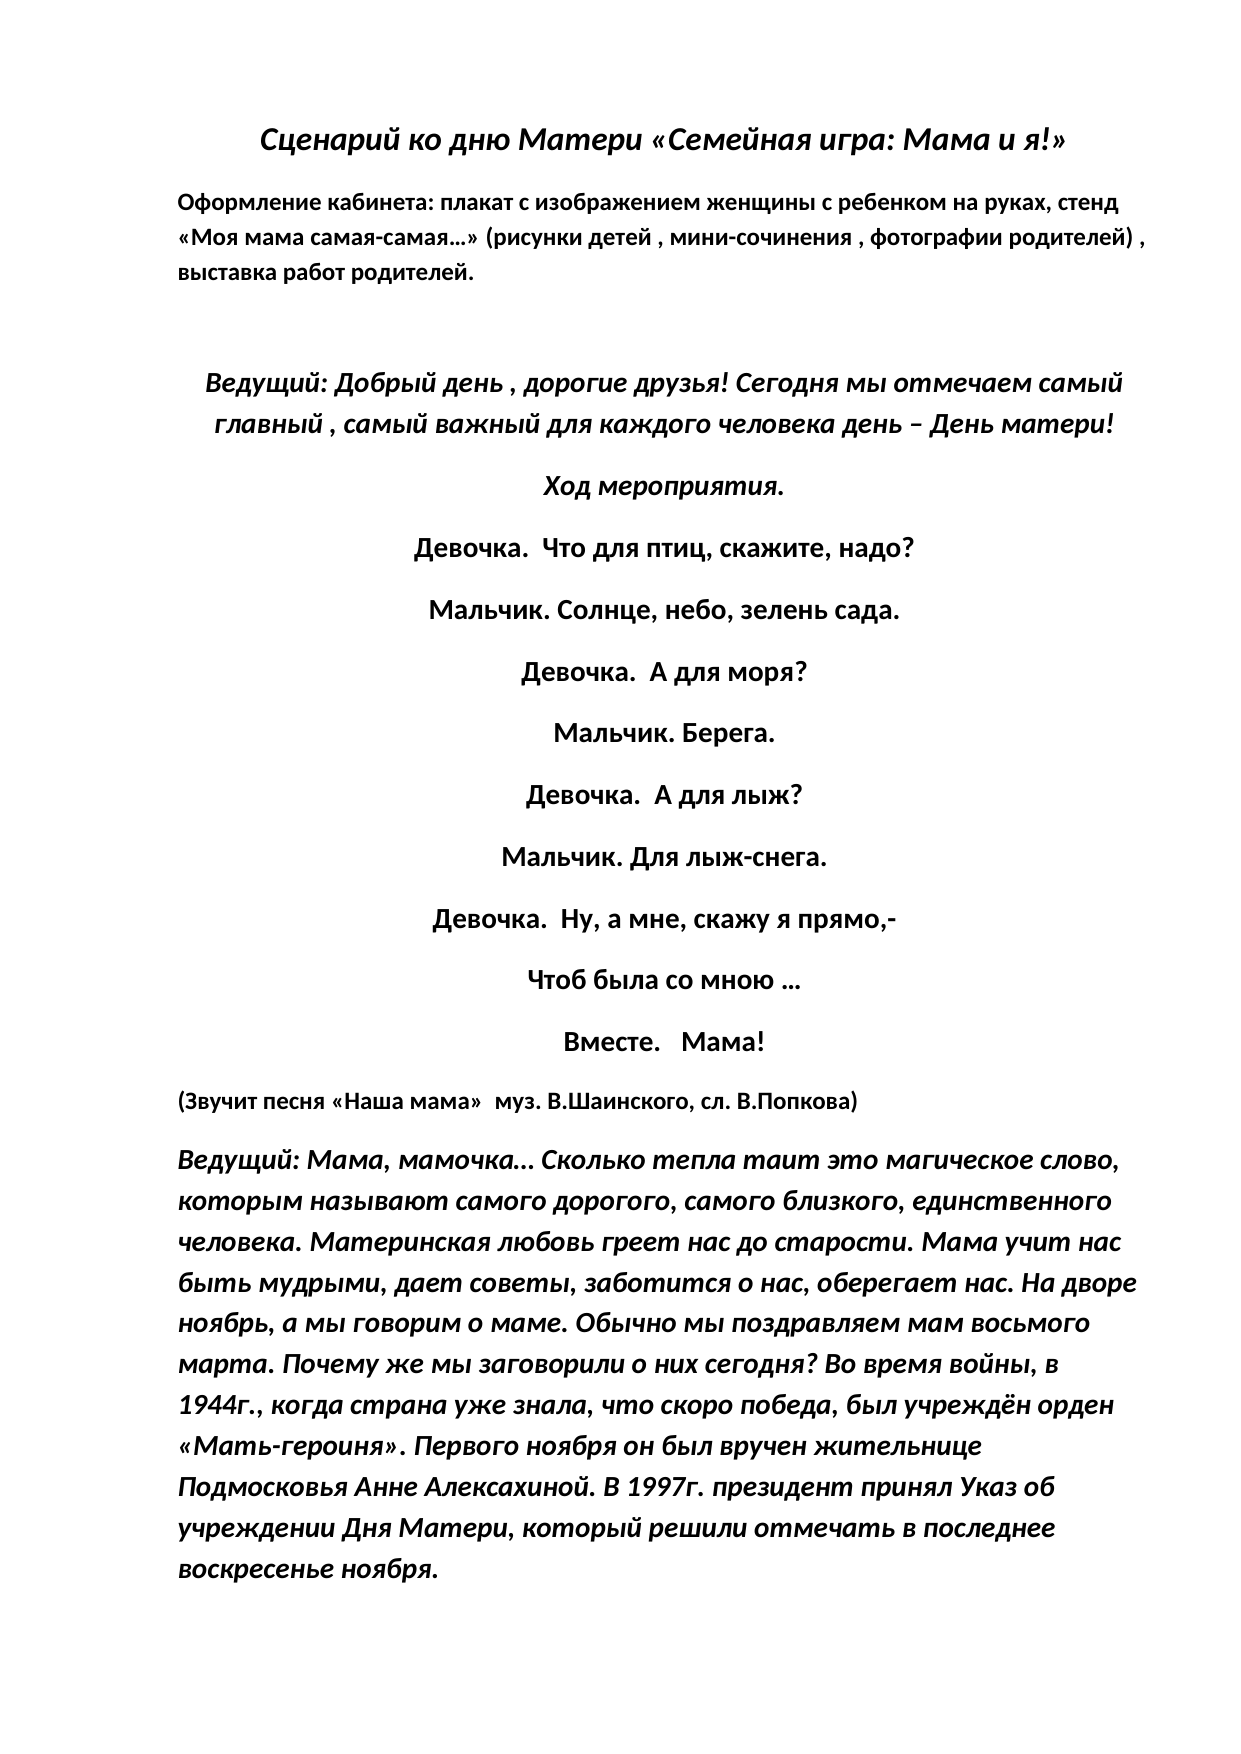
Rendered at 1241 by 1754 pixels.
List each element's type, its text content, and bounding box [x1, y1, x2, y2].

text Девочка. Что для птиц, скажите, надо? [177, 529, 1152, 565]
text Сценарий ко дню Матери «Семейная игра: Мама и я!» [177, 118, 1152, 159]
text Оформление кабинета: плакат с изображением женщины с ребенком на руках, стенд «Моя мама самая-самая…» (рисунки детей , мини-сочинения , фотографии родителей) , выставка работ родителей. [177, 186, 1152, 286]
text Ведущий: Мама, мамочка… Сколько тепла таит это магическое слово, которым называют самого дорогого, самого близкого, единственного человека. Материнская любовь греет нас до старости. Мама учит нас быть мудрыми, дает советы, заботится о нас, оберегает нас. На дворе ноябрь, а мы говорим о маме. Обычно мы поздравляем мам восьмого марта. Почему же мы заговорили о них сегодня? Во время войны, в 1944г., когда страна уже знала, что скоро победа, был учреждён орден «Мать-героиня». Первого ноября он был вручен жительнице Подмосковья Анне Алексахиной. В 1997г. президент принял Указ об учреждении Дня Матери, который решили отмечать в последнее воскресенье ноября. [177, 1141, 1152, 1586]
text Ведущий: Добрый день , дорогие друзья! Сегодня мы отмечаем самый главный , самый важный для каждого человека день – День матери! [177, 364, 1152, 441]
text (Звучит песня «Наша мама» муз. В.Шаинского, сл. В.Попкова) [177, 1085, 1152, 1116]
text Мальчик. Для лыж-снега. [177, 838, 1152, 873]
text Девочка. Ну, а мне, скажу я прямо,- [177, 900, 1152, 935]
text Чтоб была со мною … [177, 961, 1152, 997]
text Ход мероприятия. [177, 467, 1152, 503]
text Мальчик. Берега. [177, 714, 1152, 750]
text Девочка. А для моря? [177, 653, 1152, 688]
text Вместе. Мама! [177, 1023, 1152, 1059]
text Девочка. А для лыж? [177, 776, 1152, 812]
text Мальчик. Солнце, небо, зелень сада. [177, 591, 1152, 626]
